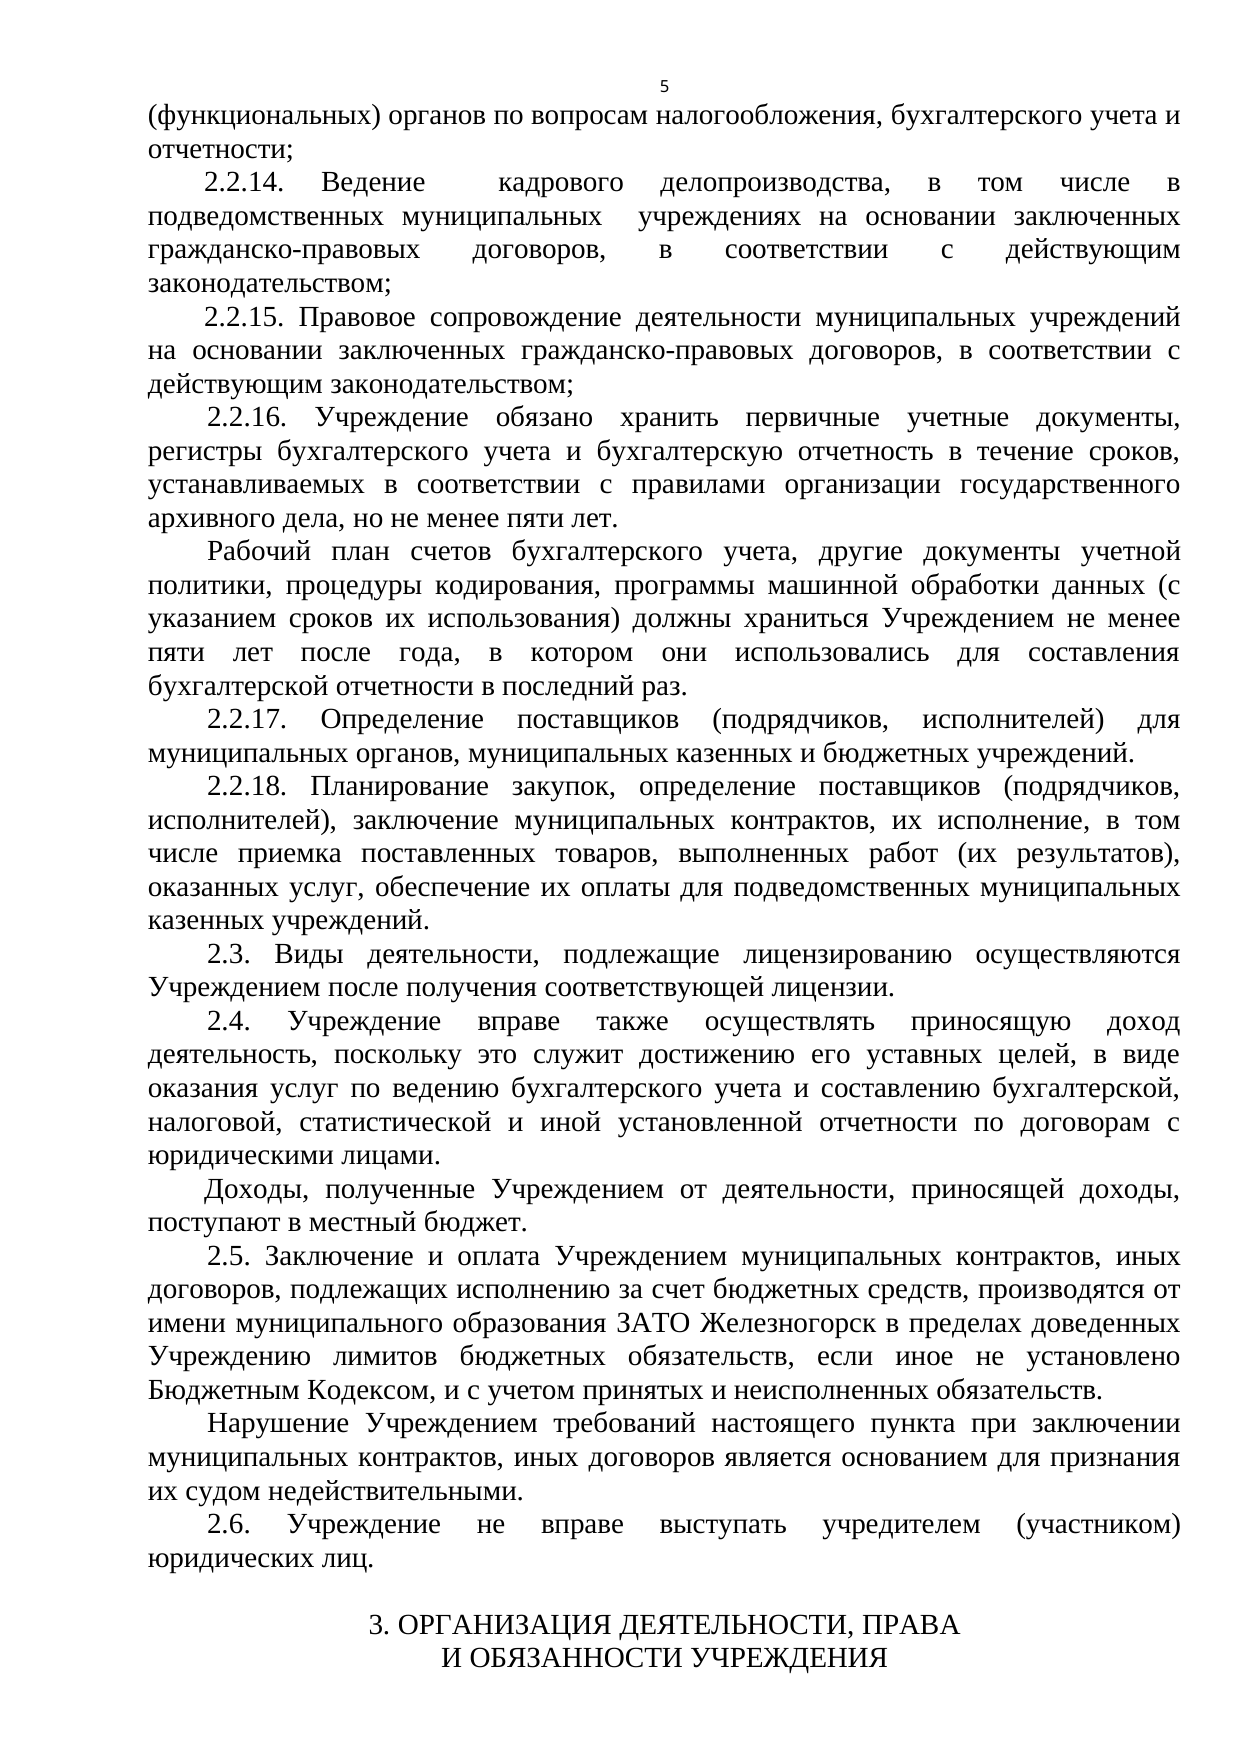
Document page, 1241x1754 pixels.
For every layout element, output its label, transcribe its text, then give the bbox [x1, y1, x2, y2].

text 2.5. Заключение и оплата Учреждением муниципальных контрактов, иных договоров, подлежащих исполнению за счет бюджетных средств, производятся от имени муниципального образования ЗАТО Железногорск в пределах доведенных Учреждению лимитов бюджетных обязательств, если иное не установлено Бюджетным Кодексом, и с учетом принятых и неисполненных обязательств. [148, 1238, 1181, 1406]
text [148, 98, 1181, 165]
text Рабочий план счетов бухгалтерского учета, другие документы учетной политики, процедуры кодирования, программы машинной обработки данных (с указанием сроков их использования) должны храниться Учреждением не менее пяти лет после года, в котором они использовались для составления бухгалтерской отчетности в последний раз. [148, 534, 1181, 701]
text 2.2.18. Планирование закупок, определение поставщиков (подрядчиков, исполнителей), заключение муниципальных контрактов, их исполнение, в том числе приемка поставленных товаров, выполненных работ (их результатов), оказанных услуг, обеспечение их оплаты для подведомственных муниципальных казенных учреждений. [148, 768, 1181, 936]
text Нарушение Учреждением требований настоящего пункта при заключении муниципальных контрактов, иных договоров является основанием для признания их судом недействительными. [148, 1406, 1181, 1506]
text 2.2.14. Ведение кадрового делопроизводства, в том числе в подведомственных муниципальных учреждениях на основании заключенных гражданско-правовых договоров, в соответствии с действующим законодательством; [148, 165, 1181, 299]
text 3. ОРГАНИЗАЦИЯ ДЕЯТЕЛЬНОСТИ, ПРАВА [148, 1607, 1181, 1641]
text 2.2.16. Учреждение обязано хранить первичные учетные документы, регистры бухгалтерского учета и бухгалтерскую отчетность в течение сроков, устанавливаемых в соответствии с правилами организации государственного архивного дела, но не менее пяти лет. [148, 399, 1181, 534]
text 2.6. Учреждение не вправе выступать учредителем (участником) юридических лиц. [148, 1506, 1181, 1573]
text 2.2.17. Определение поставщиков (подрядчиков, исполнителей) для муниципальных органов, муниципальных казенных и бюджетных учреждений. [148, 701, 1181, 768]
text 2.2.15. Правовое сопровождение деятельности муниципальных учреждений на основании заключенных гражданско-правовых договоров, в соответствии с действующим законодательством; [148, 299, 1181, 399]
text 2.4. Учреждение вправе также осуществлять приносящую доход деятельность, поскольку это служит достижению его уставных целей, в виде оказания услуг по ведению бухгалтерского учета и составлению бухгалтерской, налоговой, статистической и иной установленной отчетности по договорам с юридическими лицами. [148, 1003, 1181, 1171]
text И ОБЯЗАННОСТИ УЧРЕЖДЕНИЯ [148, 1641, 1181, 1674]
text 2.3. Виды деятельности, подлежащие лицензированию осуществляются Учреждением после получения соответствующей лицензии. [148, 936, 1181, 1003]
text Доходы, полученные Учреждением от деятельности, приносящей доходы, поступают в местный бюджет. [148, 1171, 1181, 1238]
